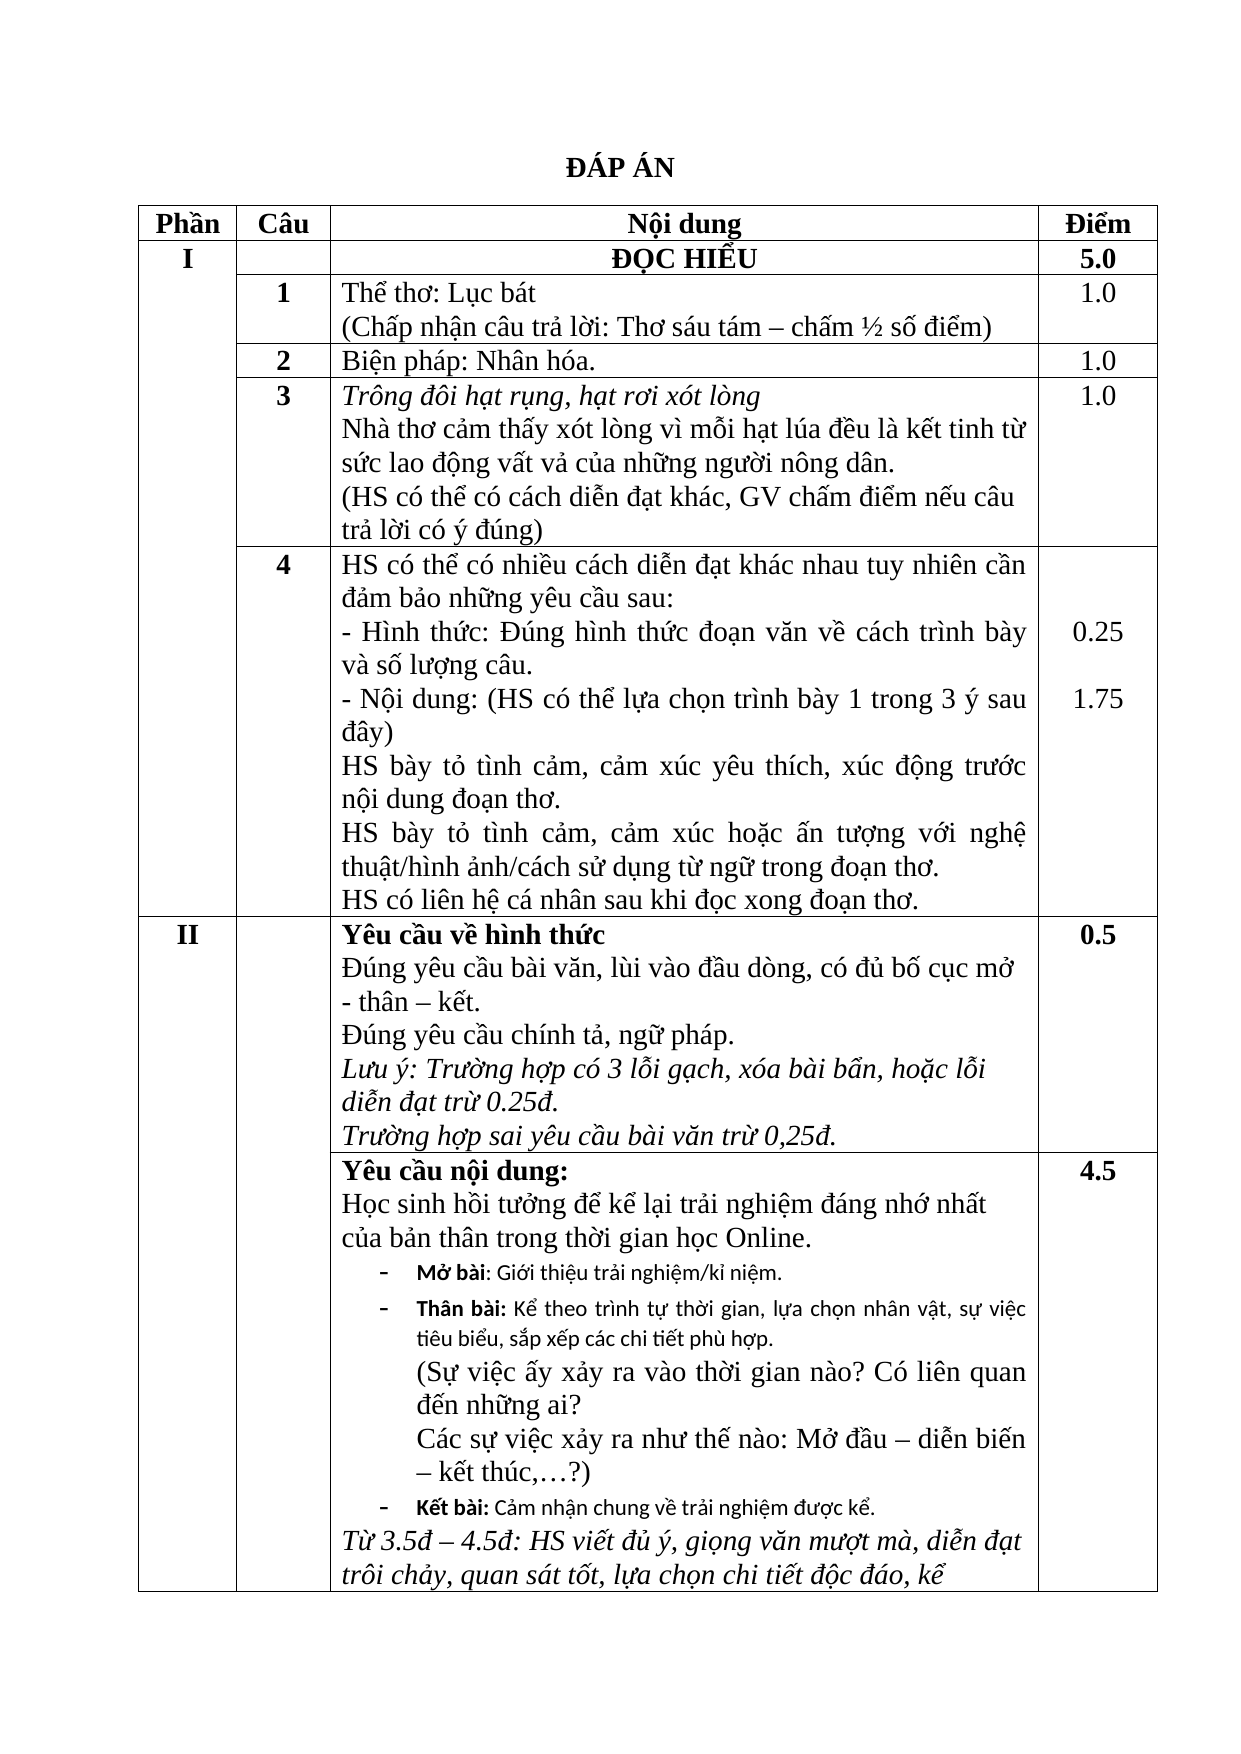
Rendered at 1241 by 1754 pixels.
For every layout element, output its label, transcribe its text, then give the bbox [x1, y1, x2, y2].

table_cell Yêu cầu về hình thức Đúng yêu cầu bài văn, lùi vào đầu dòng, có đủ bố cục mở - thân – kết. Đúng yêu cầu chính tả, ngữ pháp. Lưu ý: Trường hợp có 3 lỗi gạch, xóa bài bẩn, hoặc lỗi diễn đạt trừ 0.25đ. Trường hợp sai yêu cầu bài văn trừ 0,25đ. [331, 917, 1038, 1152]
table_cell 4.5 [1039, 1153, 1157, 1591]
table_cell 2 [237, 344, 330, 377]
table_cell [237, 241, 330, 274]
table_cell 1.0 [1039, 275, 1157, 342]
table_cell Trông đôi hạt rụng, hạt rơi xót lòng Nhà thơ cảm thấy xót lòng vì mỗi hạt lúa đều là kết tinh từ sức lao động vất vả của những người nông dân. (HS có thể có cách diễn đạt khác, GV chấm điểm nếu câu trả lời có ý đúng) [331, 378, 1038, 546]
table_header Nội dung [331, 206, 1038, 240]
table_cell 5.0 [1039, 241, 1157, 274]
table_header Câu [237, 206, 330, 240]
text ĐÁP ÁN [150, 150, 1090, 183]
table_header Điểm [1039, 206, 1157, 240]
table_cell 1.0 [1039, 344, 1157, 377]
table_cell 3 [237, 378, 330, 546]
table_cell [237, 917, 330, 1591]
table_cell II [139, 917, 236, 1591]
table_cell 1 [237, 275, 330, 342]
table_cell Thể thơ: Lục bát (Chấp nhận câu trả lời: Thơ sáu tám – chấm ½ số điểm) [331, 275, 1038, 342]
table_cell 0.5 [1039, 917, 1157, 1152]
table_cell ĐỌC HIỂU [331, 241, 1038, 274]
table_cell 0.25 1.75 [1039, 547, 1157, 916]
table_cell HS có thể có nhiều cách diễn đạt khác nhau tuy nhiên cần đảm bảo những yêu cầu sau: - Hình thức: Đúng hình thức đoạn văn về cách trình bày và số lượng câu. - Nội dung: (HS có thể lựa chọn trình bày 1 trong 3 ý sau đây) HS bày tỏ tình cảm, cảm xúc yêu thích, xúc động trước nội dung đoạn thơ. HS bày tỏ tình cảm, cảm xúc hoặc ấn tượng với nghệ thuật/hình ảnh/cách sử dụng từ ngữ trong đoạn thơ. HS có liên hệ cá nhân sau khi đọc xong đoạn thơ. [331, 547, 1038, 916]
table_cell 1.0 [1039, 378, 1157, 546]
table_cell 4 [237, 547, 330, 916]
table_header Phần [139, 206, 236, 240]
table_cell I [139, 241, 236, 916]
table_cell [331, 1153, 1038, 1591]
table_cell Biện pháp: Nhân hóa. [331, 344, 1038, 377]
